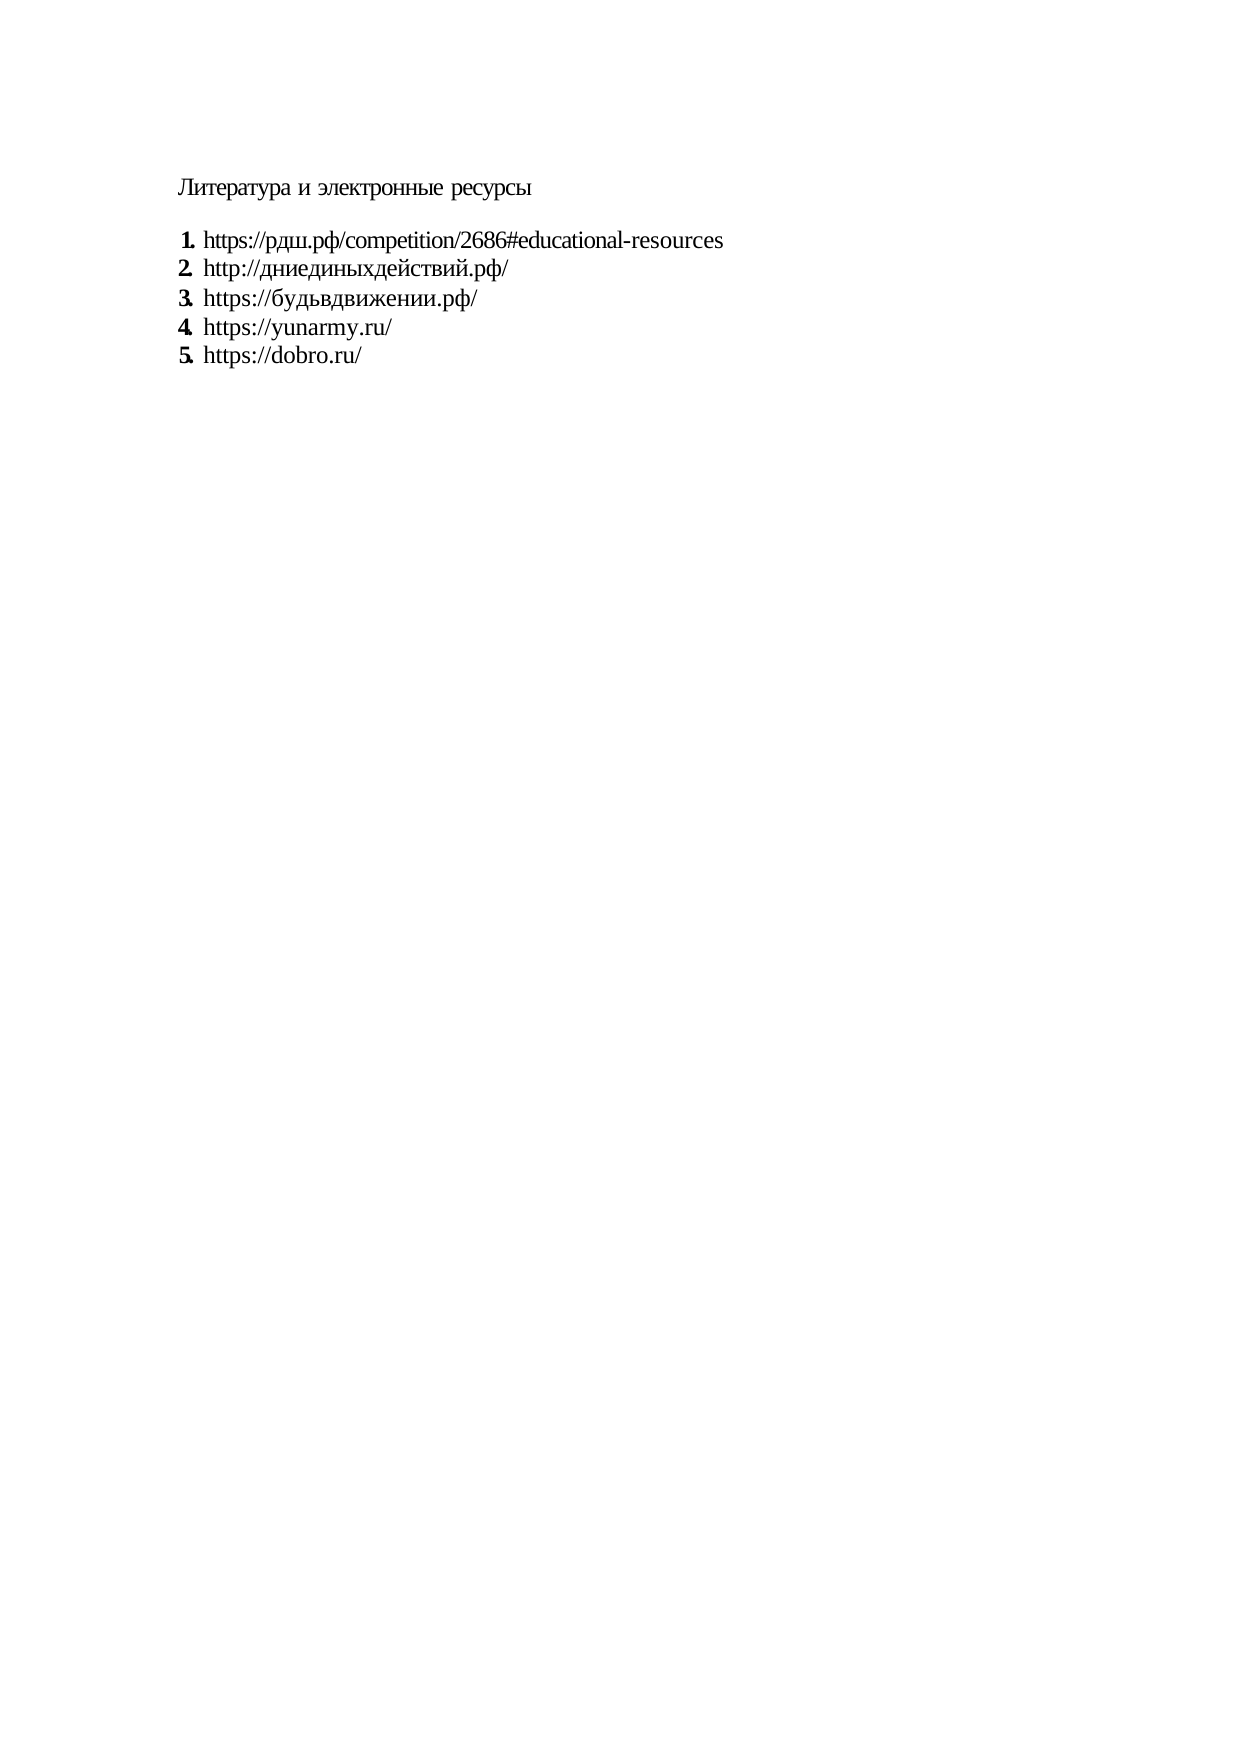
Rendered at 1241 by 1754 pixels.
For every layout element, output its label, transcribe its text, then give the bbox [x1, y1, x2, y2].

list https://будьвдвижении.рф/ [178, 283, 1152, 311]
text Литература и электронные ресурсы [178, 172, 1152, 201]
list https://yunarmy.ru/ [178, 312, 1152, 341]
list https://dobro.ru/ [179, 341, 1152, 369]
list https://рдш.рф/competition/2686#educational-resources [180, 226, 1152, 254]
list http://дниединыхдействий.рф/ [178, 254, 1152, 282]
